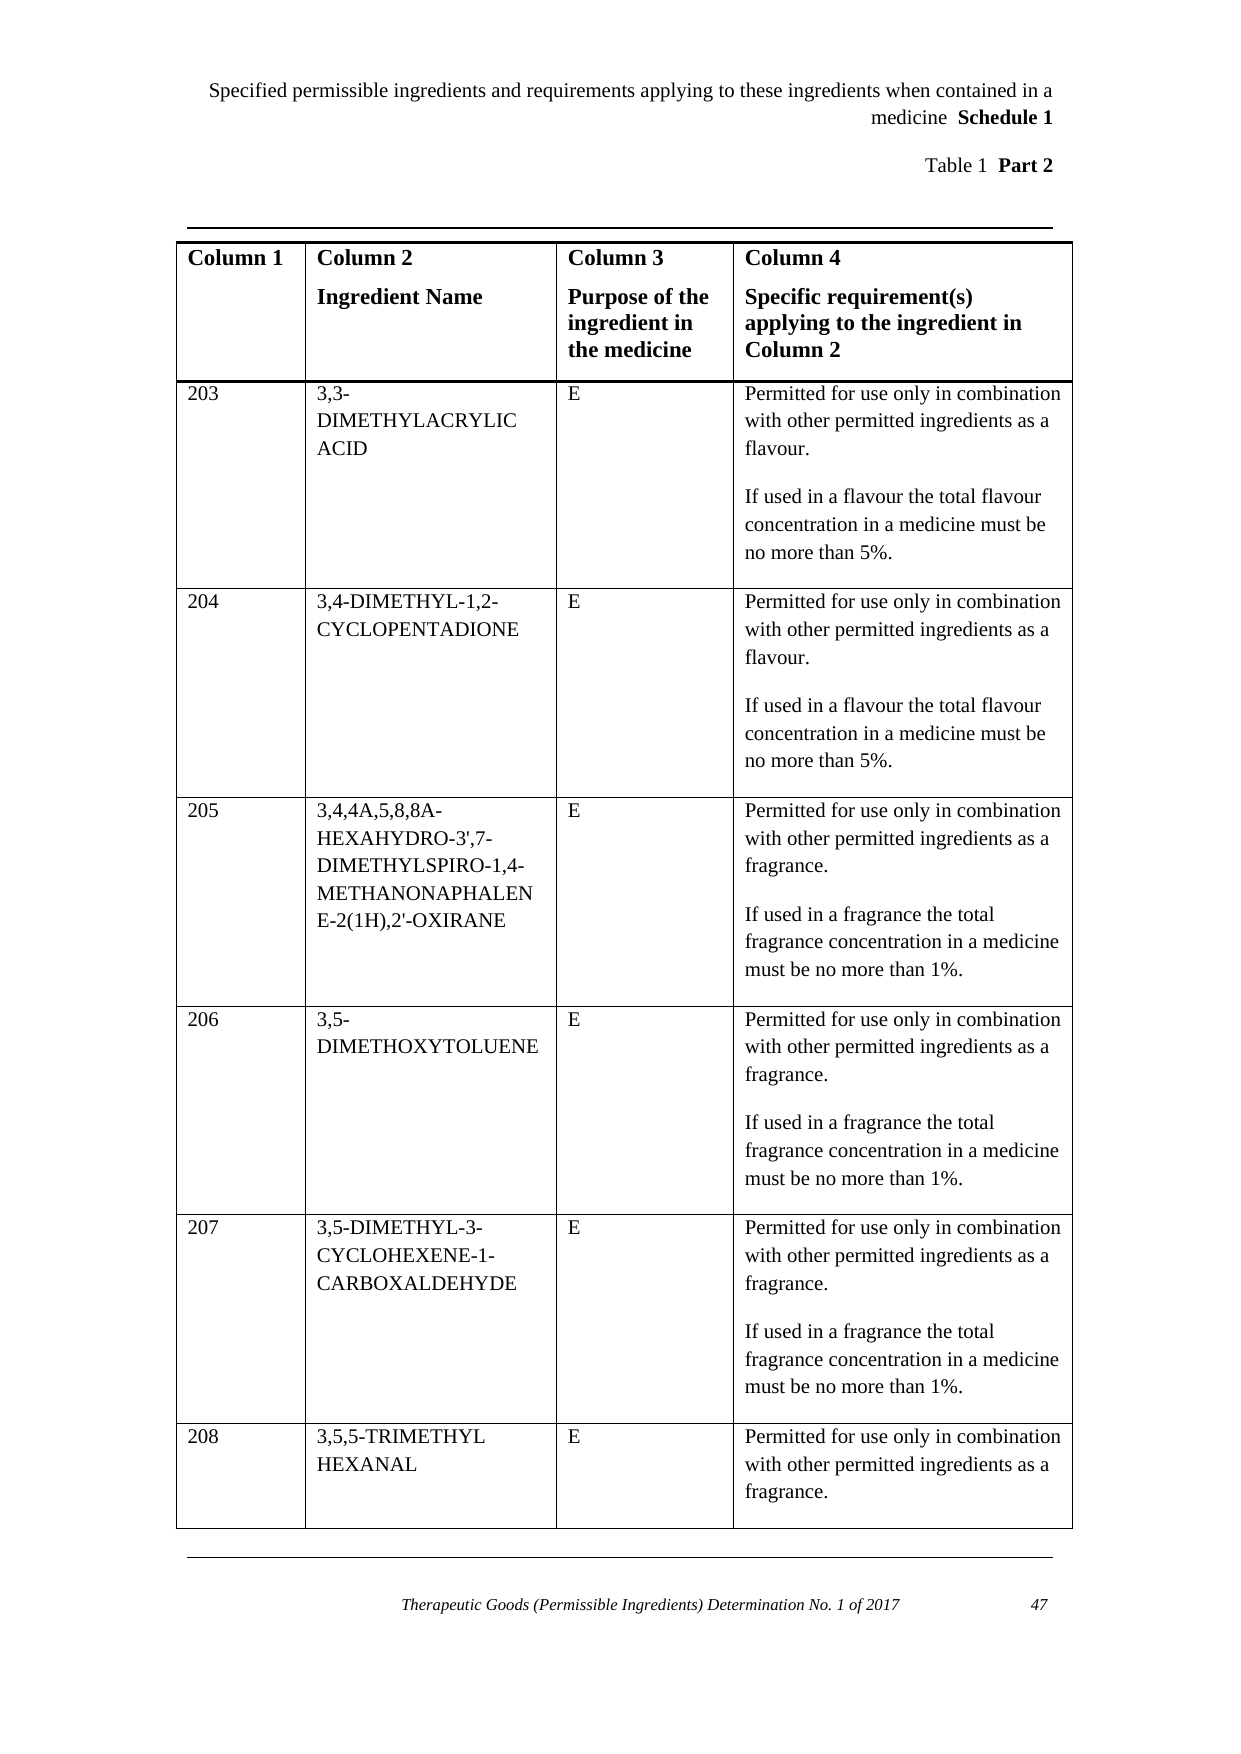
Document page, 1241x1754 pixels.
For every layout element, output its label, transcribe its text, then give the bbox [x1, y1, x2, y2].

table_cell E [557, 589, 733, 797]
table_cell 207 [177, 1215, 305, 1423]
table_cell E [557, 1215, 733, 1423]
table_cell 3,3-DIMETHYLACRYLIC ACID [306, 383, 556, 588]
table_cell E [557, 383, 733, 588]
table_cell 3,4-DIMETHYL-1,2-CYCLOPENTADIONE [306, 589, 556, 797]
table_header Column 1 [177, 244, 305, 380]
table_cell 3,5,5-TRIMETHYL HEXANAL [306, 1424, 556, 1528]
table_cell Permitted for use only in combination with other permitted ingredients as a flavour. If used in a flavour the total flavour concentration in a medicine must be no more than 5%. [734, 383, 1072, 588]
table_cell Permitted for use only in combination with other permitted ingredients as a flavour. If used in a flavour the total flavour concentration in a medicine must be no more than 5%. [734, 589, 1072, 797]
table_cell 3,5-DIMETHYL-3-CYCLOHEXENE-1-CARBOXALDEHYDE [306, 1215, 556, 1423]
table_cell 206 [177, 1007, 305, 1214]
table_cell E [557, 798, 733, 1006]
table_cell 205 [177, 798, 305, 1006]
table_cell E [557, 1424, 733, 1528]
table_cell 203 [177, 383, 305, 588]
table_cell 204 [177, 589, 305, 797]
table_header Column 3 Purpose of the ingredient in the medicine [557, 244, 733, 380]
table_cell 3,4,4A,5,8,8A-HEXAHYDRO-3',7-DIMETHYLSPIRO-1,4-METHANONAPHALENE-2(1H),2'-OXIRANE [306, 798, 556, 1006]
table_header Column 4 Specific requirement(s) applying to the ingredient in Column 2 [734, 244, 1072, 380]
table_cell 3,5-DIMETHOXYTOLUENE [306, 1007, 556, 1214]
table_cell E [557, 1007, 733, 1214]
table_cell 208 [177, 1424, 305, 1528]
table_header Column 2 Ingredient Name [306, 244, 556, 380]
